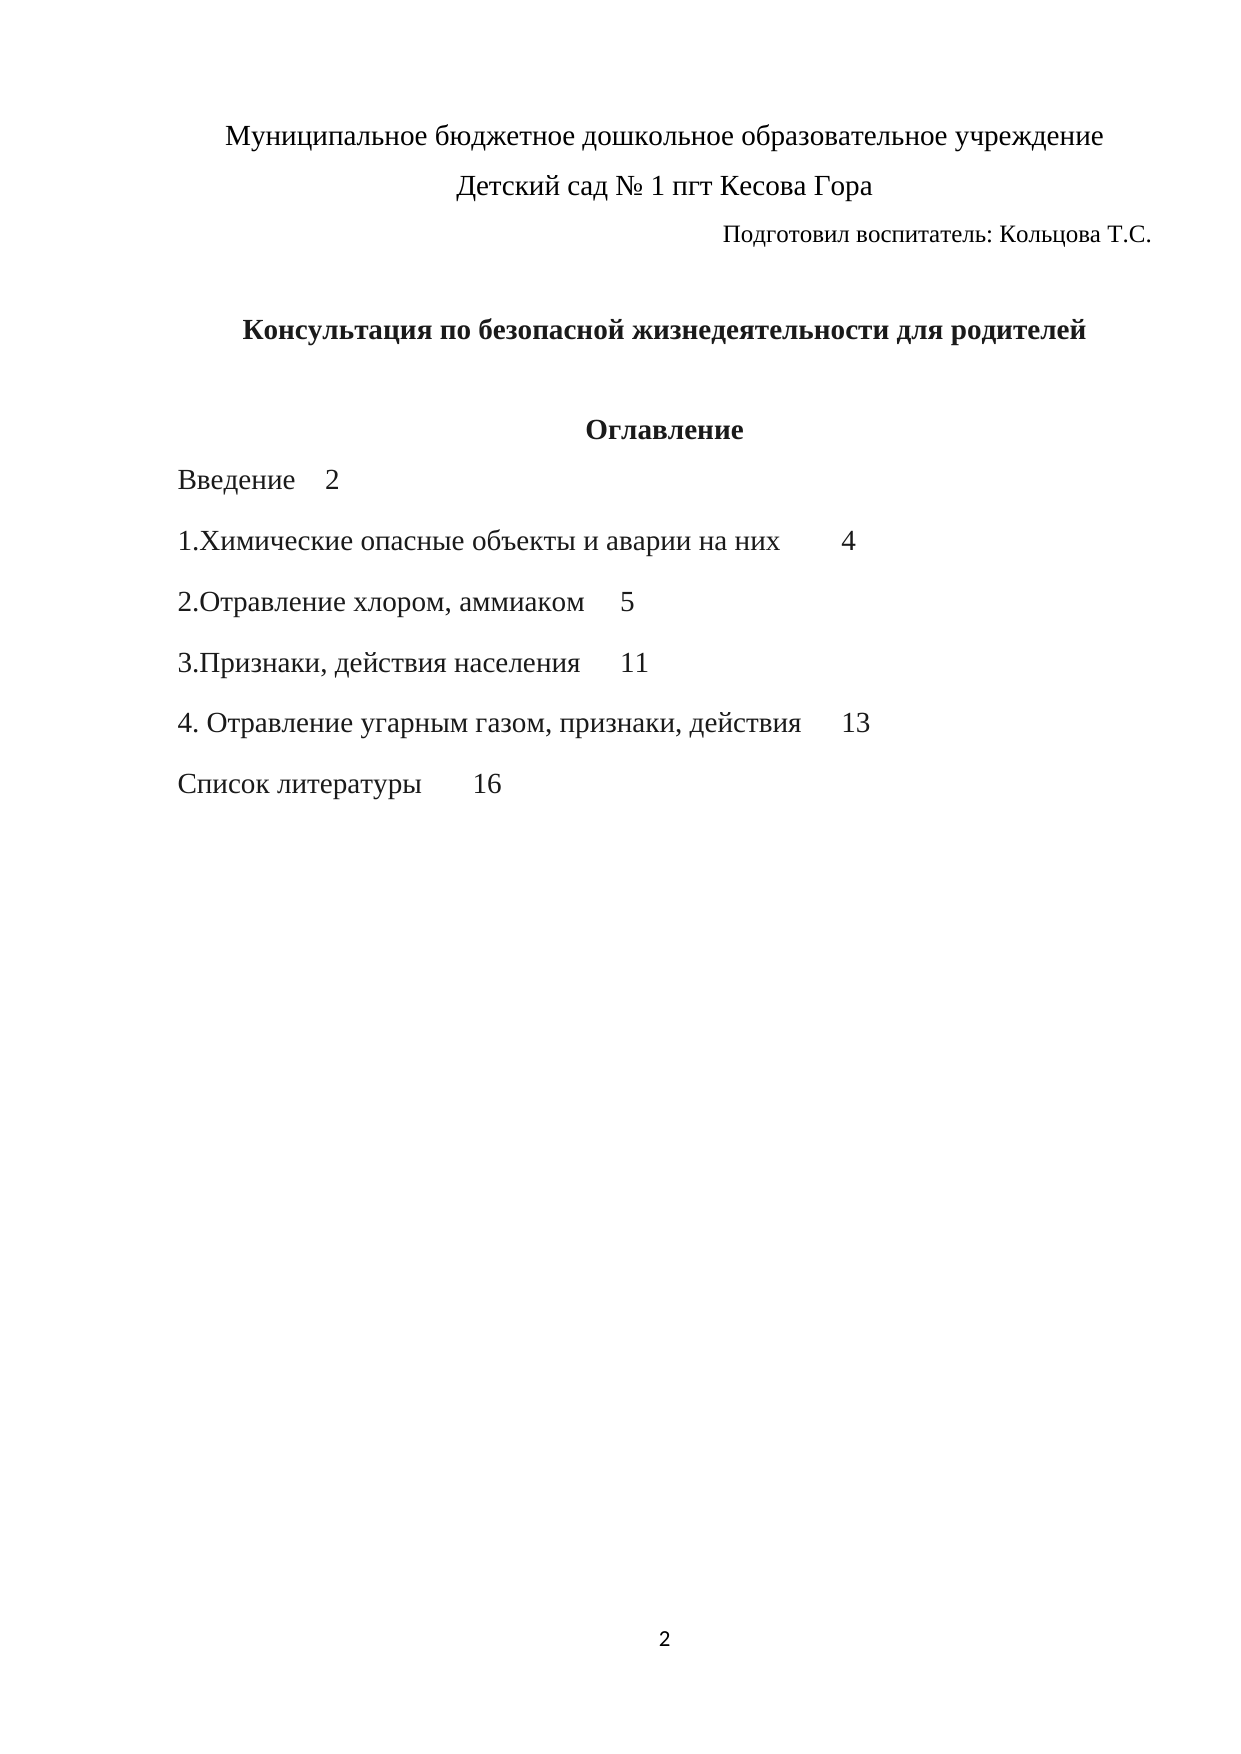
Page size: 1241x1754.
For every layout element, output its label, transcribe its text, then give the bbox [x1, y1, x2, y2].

text Муниципальное бюджетное дошкольное образовательное учреждение Детский сад № 1 пгт Кесова Гора [177, 118, 1152, 202]
subtitle Консультация по безопасной жизнедеятельности для родителей [177, 312, 1152, 345]
text Подготовил воспитатель: Кольцова Т.С. [177, 219, 1152, 247]
